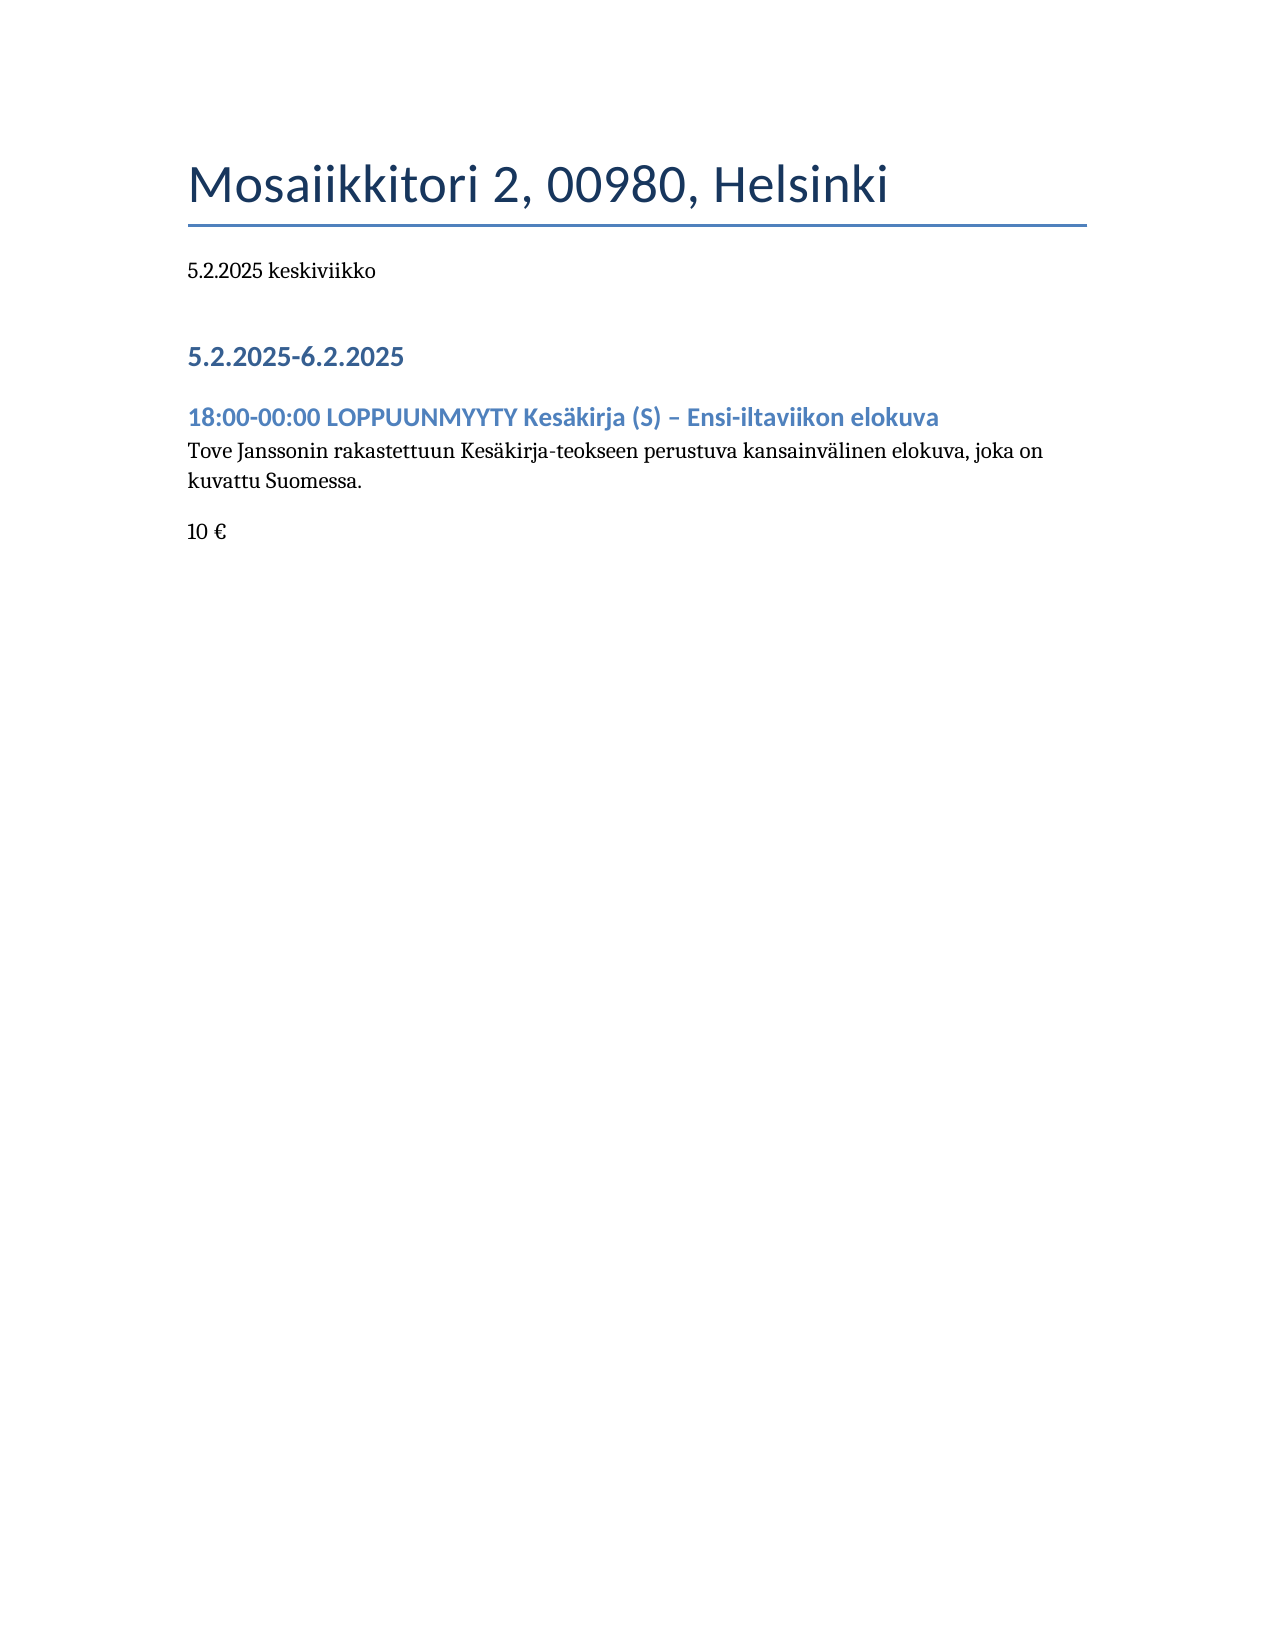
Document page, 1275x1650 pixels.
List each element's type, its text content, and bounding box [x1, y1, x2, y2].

subtitle 5.2.2025-6.2.2025 [187, 338, 1087, 374]
text Tove Janssonin rakastettuun Kesäkirja-teokseen perustuva kansainvälinen elokuva, joka on kuvattu Suomessa. [187, 438, 1087, 494]
title Mosaiikkitori 2, 00980, Helsinki [187, 150, 1087, 227]
subtitle 18:00-00:00 LOPPUUNMYYTY Kesäkirja (S) – Ensi-iltaviikon elokuva [187, 400, 1087, 433]
text 10 € [187, 519, 1087, 545]
text 5.2.2025 keskiviikko [187, 258, 1087, 284]
